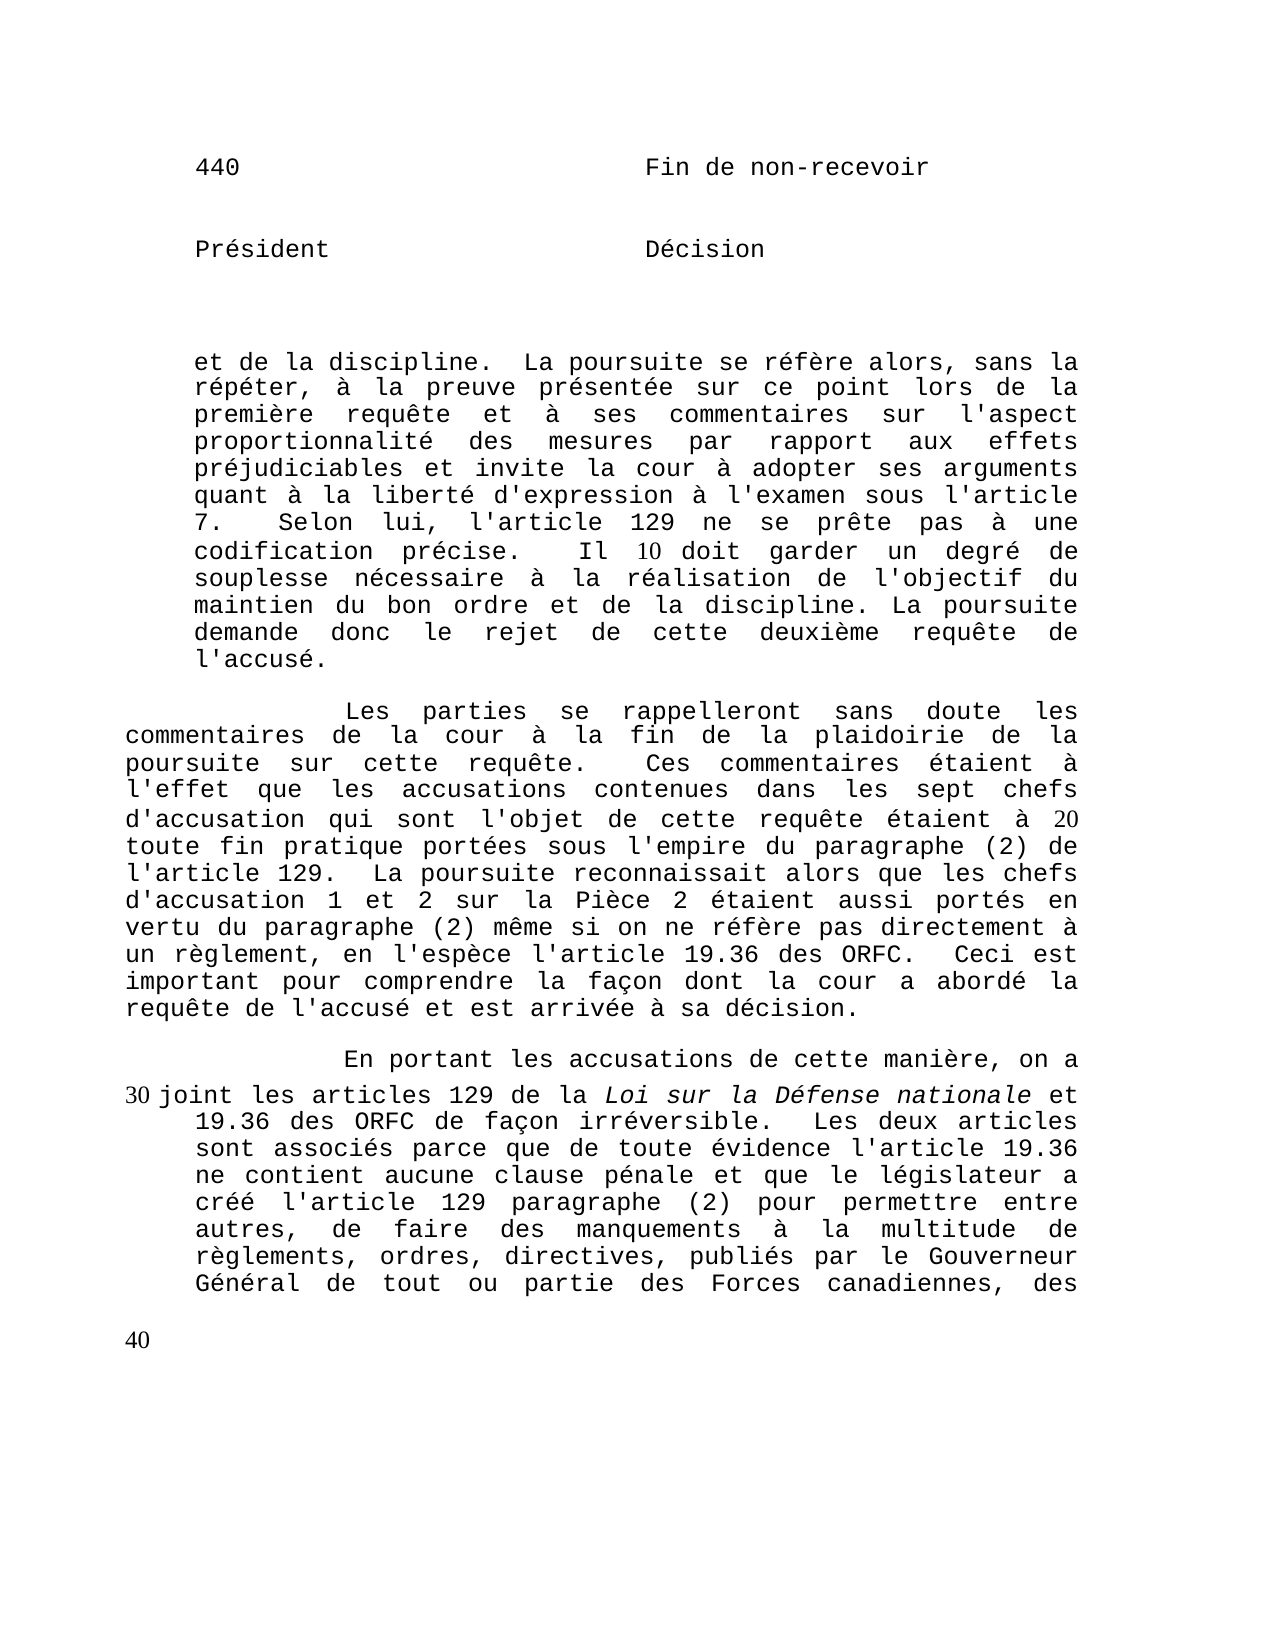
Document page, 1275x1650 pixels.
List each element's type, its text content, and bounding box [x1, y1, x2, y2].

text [125, 1080, 1079, 1298]
text Les parties se rappelleront sans doute les commentaires de la cour à la fin de la plaidoirie de la poursuite sur cette requête. Ces commentaires étaient à l'effet que les accusations contenues dans les sept chefs d'accusation qui sont l'objet de cette requête étaient à 20 toute fin pratique portées sous l'empire du paragraphe (2) de l'article 129. La poursuite reconnaissait alors que les chefs d'accusation 1 et 2 sur la Pièce 2 étaient aussi portés en vertu du paragraphe (2) même si on ne réfère pas directement à un règlement, en l'espèce l'article 19.36 des ORFC. Ceci est important pour comprendre la façon dont la cour a abordé la requête de l'accusé et est arrivée à sa décision. [125, 698, 1079, 1024]
text En portant les accusations de cette manière, on a [125, 1046, 1079, 1075]
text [193, 349, 1079, 675]
